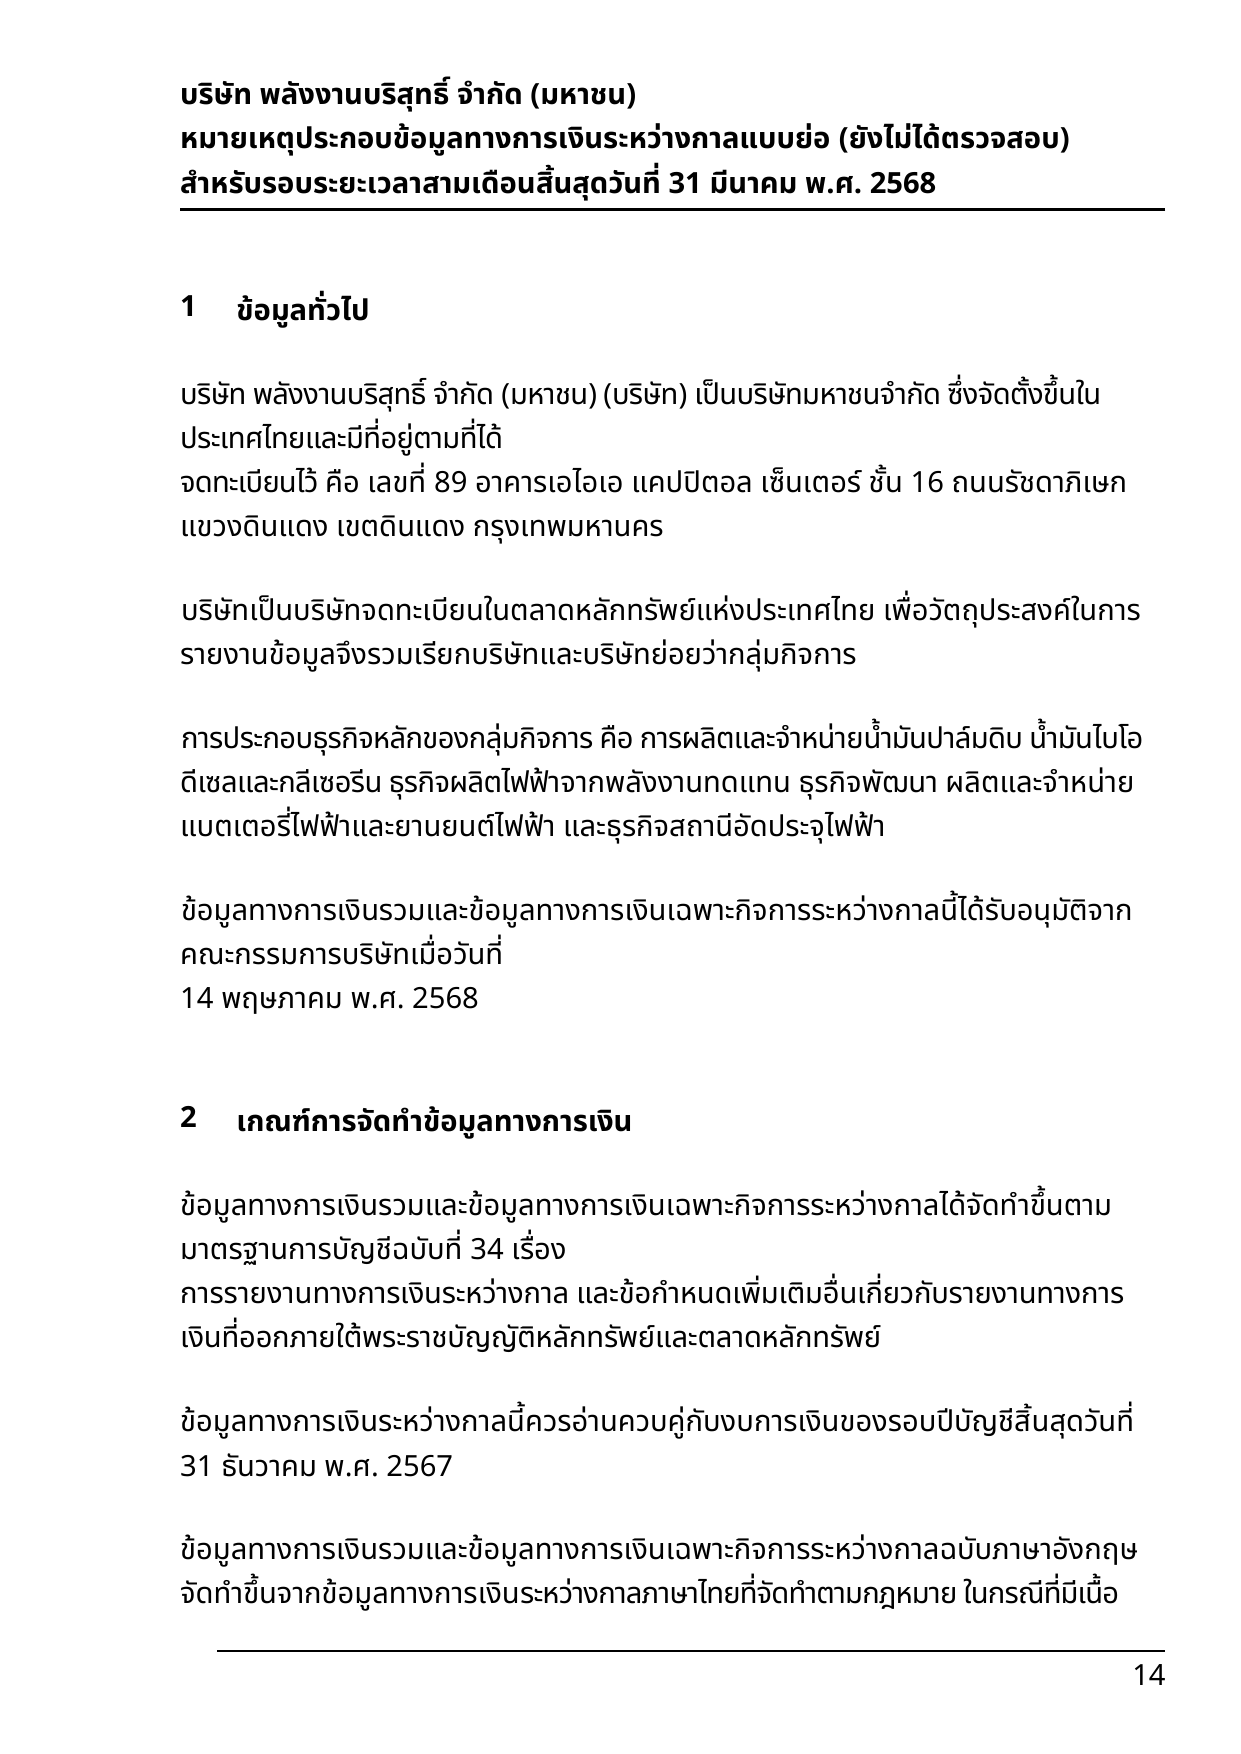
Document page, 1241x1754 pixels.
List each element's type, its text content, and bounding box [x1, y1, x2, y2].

text ข้อมูลทางการเงินรวมและข้อมูลทางการเงินเฉพาะกิจการระหว่างกาลได้จัดทำขึ้นตามมาตรฐานการบัญชีฉบับที่ 34 เรื่อง การรายงานทางการเงินระหว่างกาล และข้อกำหนดเพิ่มเติมอื่นเกี่ยวกับรายงานทางการเงินที่ออกภายใต้พระราชบัญญัติหลักทรัพย์และตลาดหลักทรัพย์ [180, 1184, 1165, 1361]
text ข้อมูลทางการเงินรวมและข้อมูลทางการเงินเฉพาะกิจการระหว่างกาลนี้ได้รับอนุมัติจากคณะกรรมการบริษัทเมื่อวันที่ 14 พฤษภาคม พ.ศ. 2568 [180, 889, 1165, 1022]
text การประกอบธุรกิจหลักของกลุ่มกิจการ คือ การผลิตและจำหน่ายน้ำมันปาล์มดิบ น้ำมันไบโอดีเซลและกลีเซอรีน ธุรกิจผลิตไฟฟ้าจากพลังงานทดแทน ธุรกิจพัฒนา ผลิตและจำหน่ายแบตเตอรี่ไฟฟ้าและยานยนต์ไฟฟ้า และธุรกิจสถานีอัดประจุไฟฟ้า [180, 717, 1165, 850]
text 2 เกณฑ์การจัดทำข้อมูลทางการเงิน [180, 1061, 1165, 1145]
text บริษัทเป็นบริษัทจดทะเบียนในตลาดหลักทรัพย์แห่งประเทศไทย เพื่อวัตถุประสงค์ในการรายงานข้อมูลจึงรวมเรียกบริษัทและบริษัทย่อยว่ากลุ่มกิจการ [180, 590, 1165, 678]
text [180, 1529, 1165, 1617]
text 1 ข้อมูลทั่วไป [180, 250, 1165, 334]
text บริษัท พลังงานบริสุทธิ์ จำกัด (มหาชน) (บริษัท) เป็นบริษัทมหาชนจำกัด ซึ่งจัดตั้งขึ้นในประเทศไทยและมีที่อยู่ตามที่ได้ จดทะเบียนไว้ คือ เลขที่ 89 อาคารเอไอเอ แคปปิตอล เซ็นเตอร์ ชั้น 16 ถนนรัชดาภิเษก แขวงดินแดง เขตดินแดง กรุงเทพมหานคร [180, 373, 1165, 550]
text ข้อมูลทางการเงินระหว่างกาลนี้ควรอ่านควบคู่กับงบการเงินของรอบปีบัญชีสิ้นสุดวันที่ 31 ธันวาคม พ.ศ. 2567 [180, 1401, 1165, 1489]
